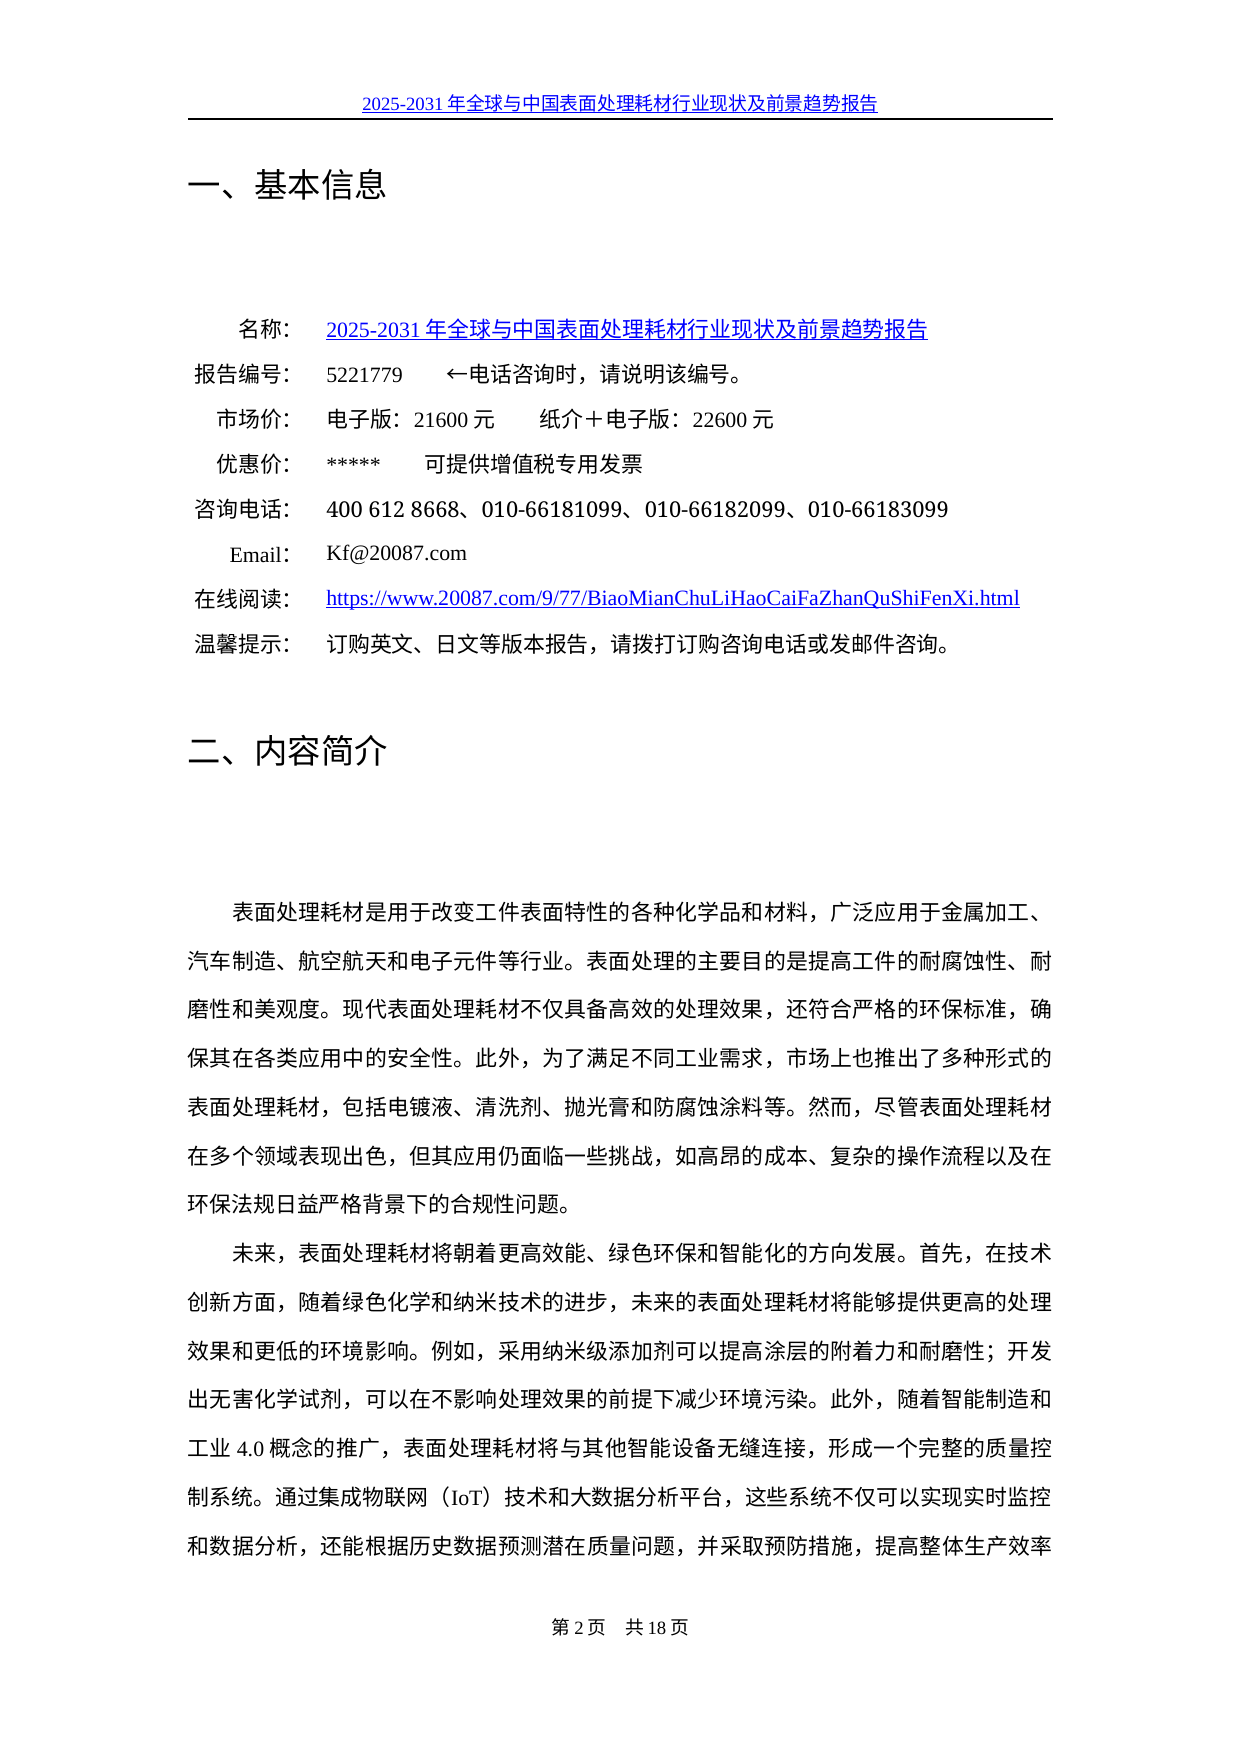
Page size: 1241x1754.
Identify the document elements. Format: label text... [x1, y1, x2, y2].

table_cell 订购英文、日文等版本报告，请拨打订购咨询电话或发邮件咨询。 [315, 627, 1073, 672]
table_header 2025-2031年全球与中国表面处理耗材行业现状及前景趋势报告 [315, 312, 1073, 357]
table_cell 咨询电话： [167, 492, 315, 537]
table_cell 市场价： [167, 402, 315, 447]
table_cell 5221779 ←电话咨询时，请说明该编号。 [315, 357, 1073, 402]
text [187, 894, 1053, 1561]
table_cell 优惠价： [167, 447, 315, 492]
table_cell 400 612 8668、010-66181099、010-66182099、010-66183099 [315, 492, 1073, 537]
table_cell Email： [167, 537, 315, 582]
title 一、基本信息 [187, 150, 1053, 215]
table_cell Kf@20087.com [315, 537, 1073, 582]
table_cell 电子版：21600 元 纸介＋电子版：22600 元 [315, 402, 1073, 447]
table_cell 在线阅读： [167, 582, 315, 627]
table_cell ***** 可提供增值税专用发票 [315, 447, 1073, 492]
title 二、内容简介 [187, 717, 1053, 782]
table_cell [315, 582, 1073, 627]
table_cell 报告编号： [167, 357, 315, 402]
table_cell 温馨提示： [167, 627, 315, 672]
table_header 名称： [167, 312, 315, 357]
